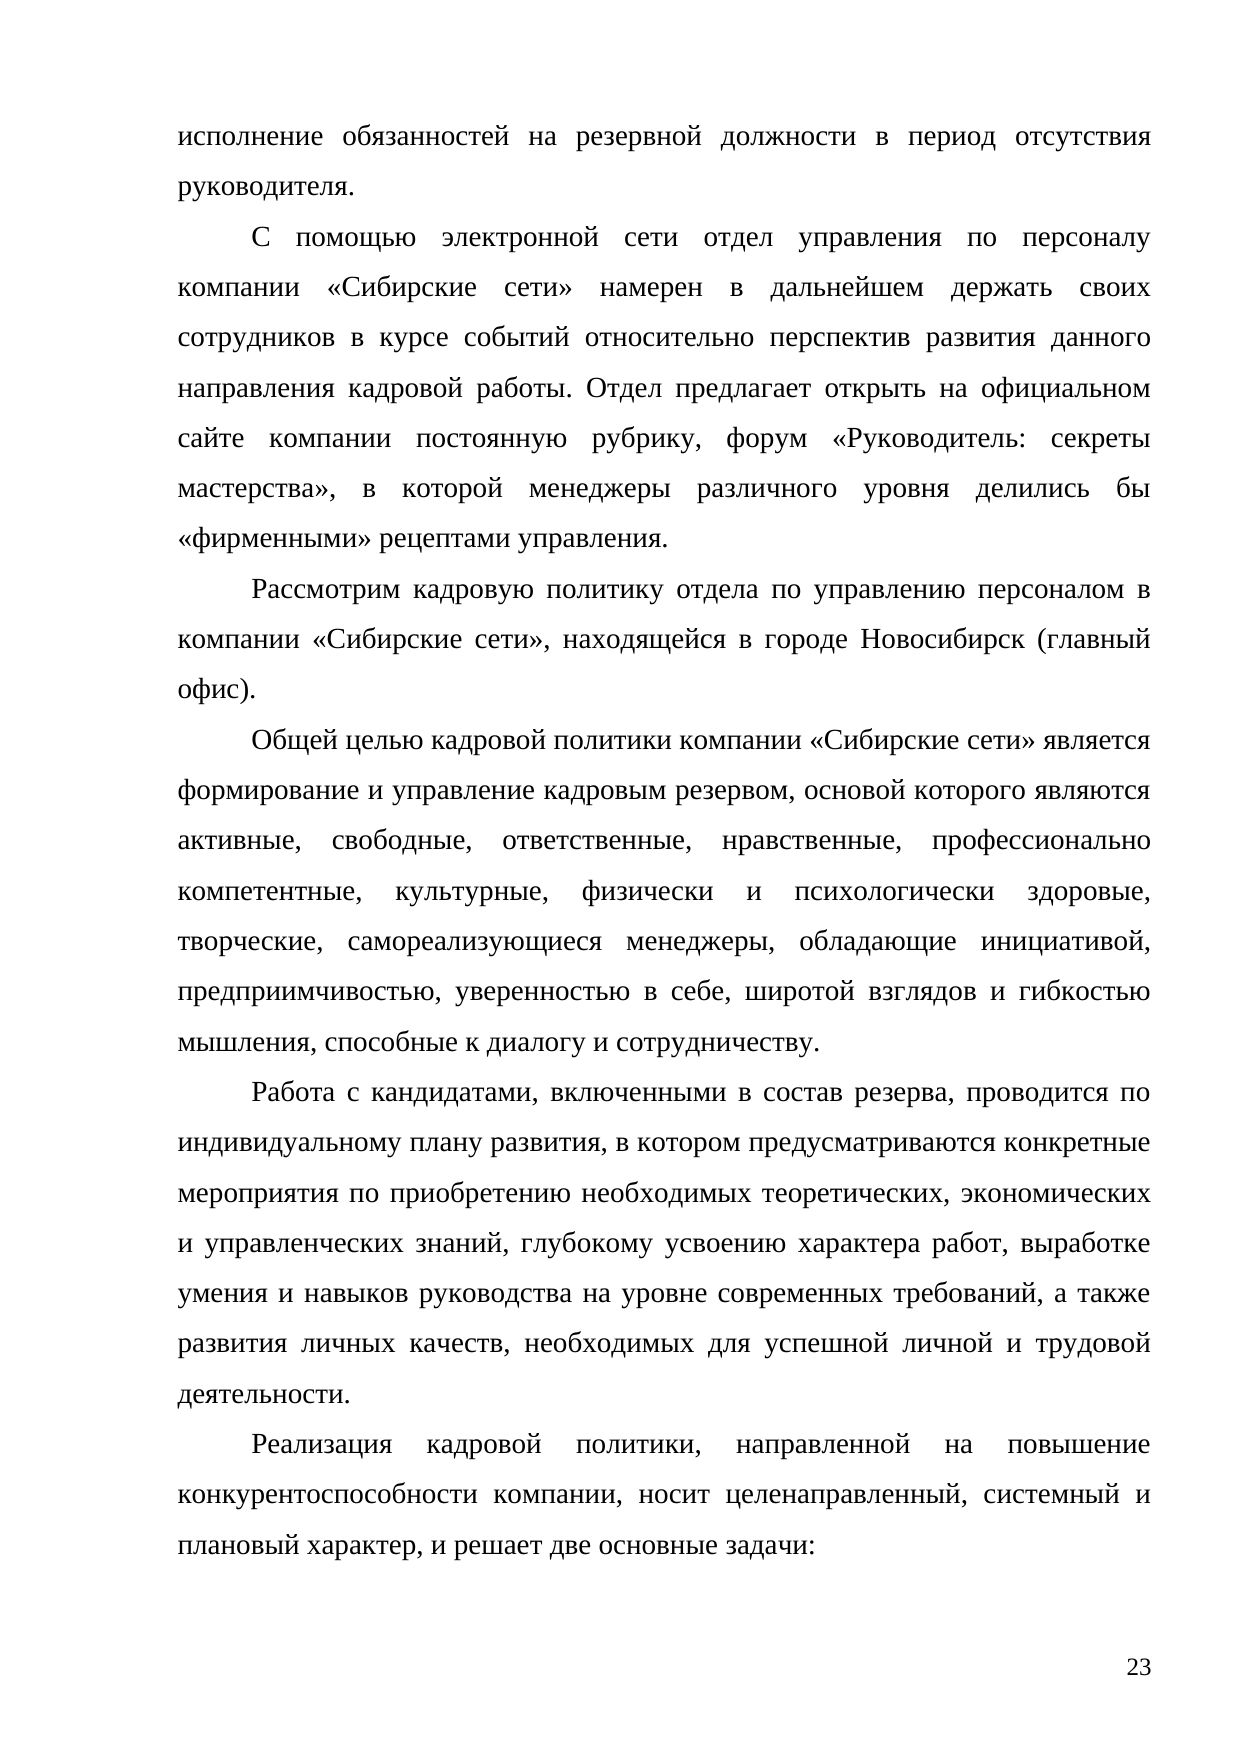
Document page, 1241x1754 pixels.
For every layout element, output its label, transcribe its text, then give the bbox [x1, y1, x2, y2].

text Реализация кадровой политики, направленной на повышение конкурентоспособности компании, носит целенаправленный, системный и плановый характер, и решает две основные задачи: [177, 1426, 1152, 1560]
text Общей целью кадровой политики компании «Сибирские сети» является формирование и управление кадровым резервом, основой которого являются активные, свободные, ответственные, нравственные, профессионально компетентные, культурные, физически и психологически здоровые, творческие, самореализующиеся менеджеры, обладающие инициативой, предприимчивостью, уверенностью в себе, широтой взглядов и гибкостью мышления, способные к диалогу и сотрудничеству. [177, 722, 1152, 1057]
text Работа с кандидатами, включенными в состав резерва, проводится по индивидуальному плану развития, в котором предусматриваются конкретные мероприятия по приобретению необходимых теоретических, экономических и управленческих знаний, глубокому усвоению характера работ, выработке умения и навыков руководства на уровне современных требований, а также развития личных качеств, необходимых для успешной личной и трудовой деятельности. [177, 1074, 1152, 1409]
text Рассмотрим кадровую политику отдела по управлению персоналом в компании «Сибирские сети», находящейся в городе Новосибирск (главный офис). [177, 571, 1152, 705]
text С помощью электронной сети отдел управления по персоналу компании «Сибирские сети» намерен в дальнейшем держать своих сотрудников в курсе событий относительно перспектив развития данного направления кадровой работы. Отдел предлагает открыть на официальном сайте компании постоянную рубрику, форум «Руководитель: секреты мастерства», в которой менеджеры различного уровня делились бы «фирменными» рецептами управления. [177, 219, 1152, 554]
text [177, 118, 1152, 202]
